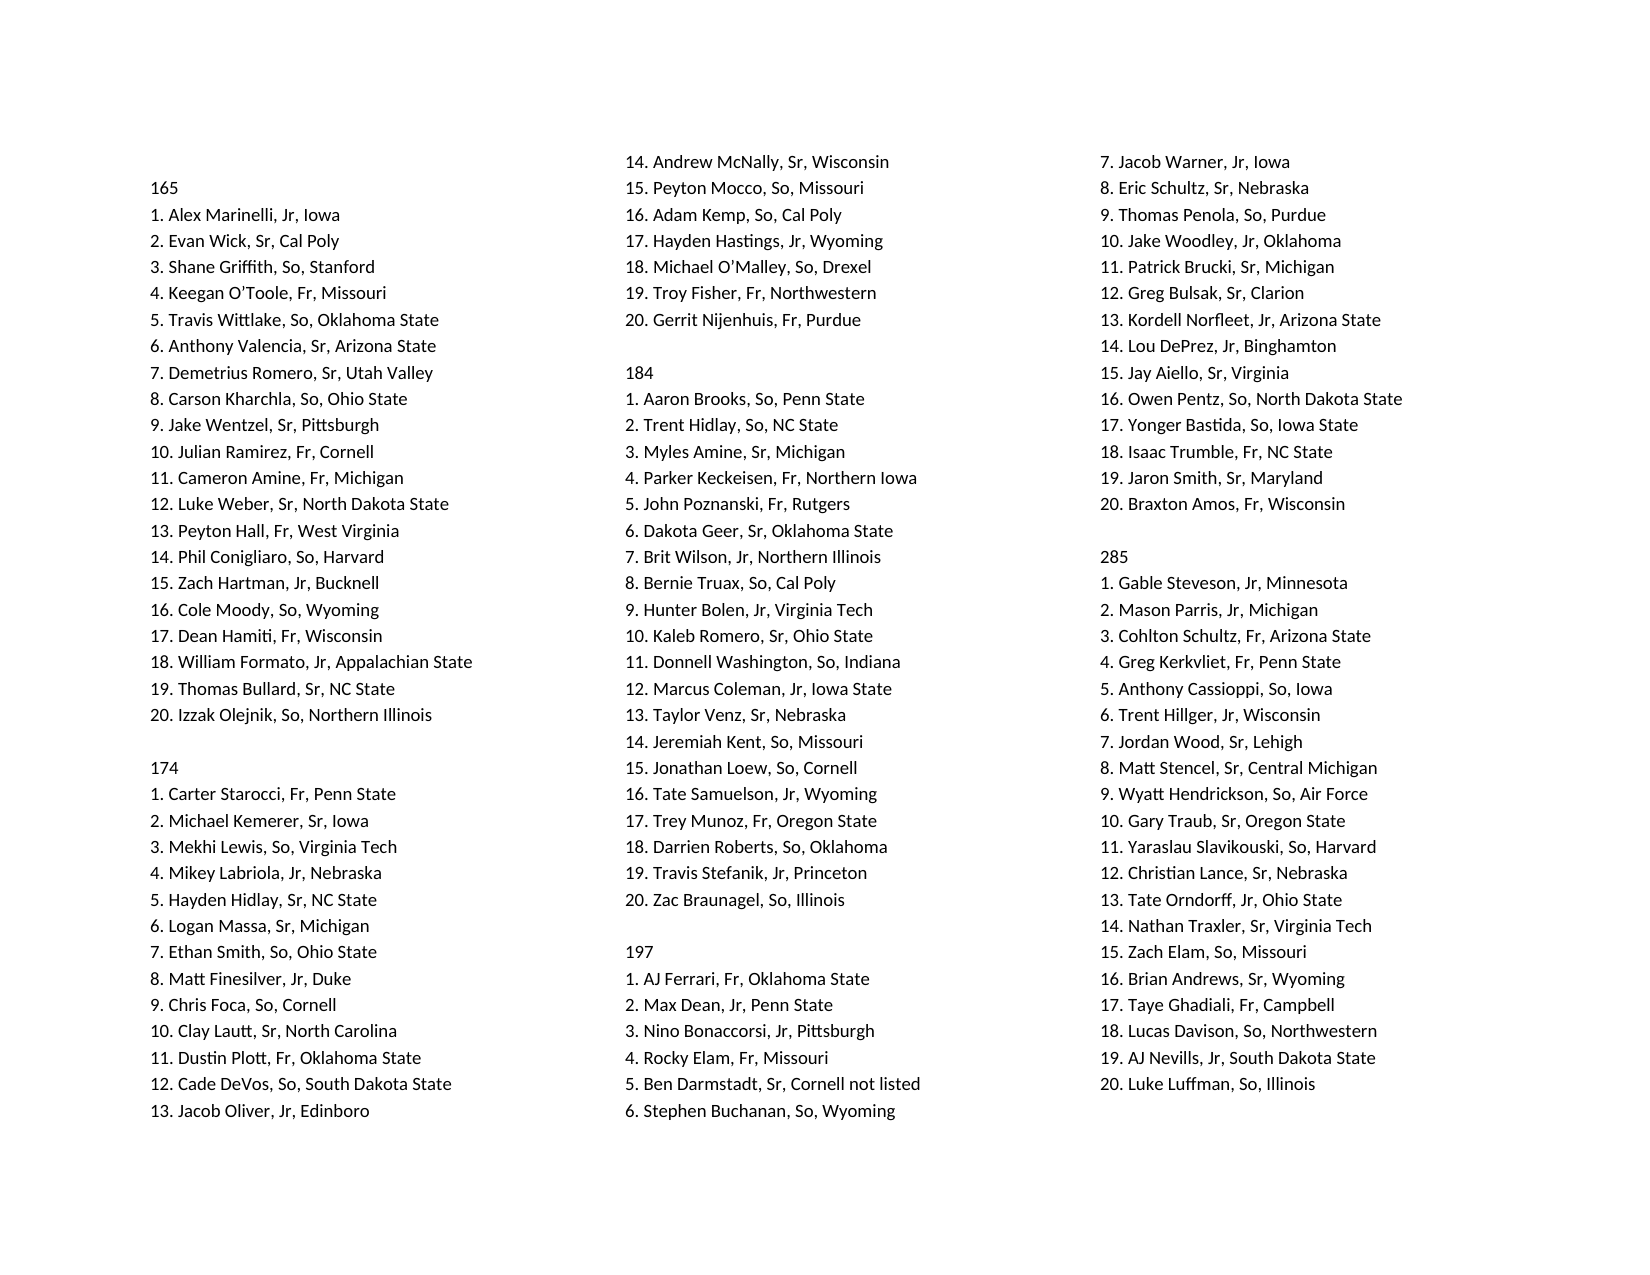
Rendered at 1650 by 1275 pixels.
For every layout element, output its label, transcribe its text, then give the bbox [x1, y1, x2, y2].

text 14. Phil Conigliaro, So, Harvard [150, 545, 550, 568]
text 17. Yonger Bastida, So, Iowa State [1100, 413, 1500, 436]
text 12. Greg Bulsak, Sr, Clarion [1100, 282, 1500, 305]
text 2. Mason Parris, Jr, Michigan [1100, 598, 1500, 621]
text 8. Bernie Truax, So, Cal Poly [625, 572, 1025, 594]
text 5. Anthony Cassioppi, So, Iowa [1100, 677, 1500, 700]
text 19. Jaron Smith, Sr, Maryland [1100, 466, 1500, 489]
text 4. Rocky Elam, Fr, Missouri [625, 1046, 1025, 1069]
text 10. Julian Ramirez, Fr, Cornell [150, 440, 550, 463]
text 1. Gable Steveson, Jr, Minnesota [1100, 572, 1500, 594]
text 7. Jordan Wood, Sr, Lehigh [1100, 730, 1500, 753]
text 1. AJ Ferrari, Fr, Oklahoma State [625, 967, 1025, 990]
text 8. Matt Finesilver, Jr, Duke [150, 967, 550, 990]
text 20. Gerrit Nijenhuis, Fr, Purdue [625, 308, 1025, 331]
text 18. William Formato, Jr, Appalachian State [150, 651, 550, 674]
text 5. Ben Darmstadt, Sr, Cornell not listed [625, 1072, 1025, 1095]
text 1. Carter Starocci, Fr, Penn State [150, 782, 550, 805]
text 15. Jay Aiello, Sr, Virginia [1100, 361, 1500, 384]
text 15. Jonathan Loew, So, Cornell [625, 756, 1025, 779]
text 3. Myles Amine, Sr, Michigan [625, 440, 1025, 463]
text 14. Nathan Traxler, Sr, Virginia Tech [1100, 914, 1500, 937]
text 15. Zach Elam, So, Missouri [1100, 941, 1500, 963]
text 10. Kaleb Romero, Sr, Ohio State [625, 624, 1025, 647]
text 13. Taylor Venz, Sr, Nebraska [625, 703, 1025, 726]
text 18. Lucas Davison, So, Northwestern [1100, 1020, 1500, 1043]
text 8. Carson Kharchla, So, Ohio State [150, 387, 550, 410]
text 9. Thomas Penola, So, Purdue [1100, 203, 1500, 226]
text 14. Lou DePrez, Jr, Binghamton [1100, 334, 1500, 357]
text 11. Yaraslau Slavikouski, So, Harvard [1100, 835, 1500, 858]
text 11. Patrick Brucki, Sr, Michigan [1100, 255, 1500, 278]
text 3. Mekhi Lewis, So, Virginia Tech [150, 835, 550, 858]
text 4. Mikey Labriola, Jr, Nebraska [150, 862, 550, 884]
text 6. Dakota Geer, Sr, Oklahoma State [625, 519, 1025, 542]
text 6. Trent Hillger, Jr, Wisconsin [1100, 703, 1500, 726]
text 14. Jeremiah Kent, So, Missouri [625, 730, 1025, 753]
text 197 [625, 941, 1025, 963]
text 17. Dean Hamiti, Fr, Wisconsin [150, 624, 550, 647]
text 2. Trent Hidlay, So, NC State [625, 413, 1025, 436]
text 13. Kordell Norfleet, Jr, Arizona State [1100, 308, 1500, 331]
text 285 [1100, 545, 1500, 568]
text 19. Thomas Bullard, Sr, NC State [150, 677, 550, 700]
text 1. Alex Marinelli, Jr, Iowa [150, 203, 550, 226]
text 4. Keegan O’Toole, Fr, Missouri [150, 282, 550, 305]
text 11. Donnell Washington, So, Indiana [625, 651, 1025, 674]
text 10. Gary Traub, Sr, Oregon State [1100, 809, 1500, 832]
text 12. Marcus Coleman, Jr, Iowa State [625, 677, 1025, 700]
text 174 [150, 756, 550, 779]
text 2. Michael Kemerer, Sr, Iowa [150, 809, 550, 832]
text 13. Peyton Hall, Fr, West Virginia [150, 519, 550, 542]
text 2. Max Dean, Jr, Penn State [625, 993, 1025, 1016]
text 16. Adam Kemp, So, Cal Poly [625, 203, 1025, 226]
text 10. Clay Lautt, Sr, North Carolina [150, 1020, 550, 1043]
text 16. Cole Moody, So, Wyoming [150, 598, 550, 621]
text 17. Taye Ghadiali, Fr, Campbell [1100, 993, 1500, 1016]
text 7. Brit Wilson, Jr, Northern Illinois [625, 545, 1025, 568]
text 3. Nino Bonaccorsi, Jr, Pittsburgh [625, 1020, 1025, 1043]
text 20. Luke Luffman, So, Illinois [1100, 1072, 1500, 1095]
text 9. Jake Wentzel, Sr, Pittsburgh [150, 413, 550, 436]
text 11. Cameron Amine, Fr, Michigan [150, 466, 550, 489]
text 15. Peyton Mocco, So, Missouri [625, 176, 1025, 199]
text 16. Tate Samuelson, Jr, Wyoming [625, 782, 1025, 805]
text 3. Cohlton Schultz, Fr, Arizona State [1100, 624, 1500, 647]
text 9. Chris Foca, So, Cornell [150, 993, 550, 1016]
text 1. Aaron Brooks, So, Penn State [625, 387, 1025, 410]
text 7. Ethan Smith, So, Ohio State [150, 941, 550, 963]
text 6. Logan Massa, Sr, Michigan [150, 914, 550, 937]
text 16. Owen Pentz, So, North Dakota State [1100, 387, 1500, 410]
text 13. Tate Orndorff, Jr, Ohio State [1100, 888, 1500, 911]
text 3. Shane Griffith, So, Stanford [150, 255, 550, 278]
text 6. Anthony Valencia, Sr, Arizona State [150, 334, 550, 357]
text 10. Jake Woodley, Jr, Oklahoma [1100, 229, 1500, 252]
text 9. Hunter Bolen, Jr, Virginia Tech [625, 598, 1025, 621]
text 9. Wyatt Hendrickson, So, Air Force [1100, 782, 1500, 805]
text 12. Cade DeVos, So, South Dakota State [150, 1072, 550, 1095]
text 184 [625, 361, 1025, 384]
text 12. Christian Lance, Sr, Nebraska [1100, 862, 1500, 884]
text 7. Demetrius Romero, Sr, Utah Valley [150, 361, 550, 384]
text 18. Michael O’Malley, So, Drexel [625, 255, 1025, 278]
text 19. Troy Fisher, Fr, Northwestern [625, 282, 1025, 305]
text 4. Parker Keckeisen, Fr, Northern Iowa [625, 466, 1025, 489]
text 20. Zac Braunagel, So, Illinois [625, 888, 1025, 911]
text 19. Travis Stefanik, Jr, Princeton [625, 862, 1025, 884]
text 20. Izzak Olejnik, So, Northern Illinois [150, 703, 550, 726]
text 5. Travis Wittlake, So, Oklahoma State [150, 308, 550, 331]
text 11. Dustin Plott, Fr, Oklahoma State [150, 1046, 550, 1069]
text 12. Luke Weber, Sr, North Dakota State [150, 493, 550, 516]
text 8. Matt Stencel, Sr, Central Michigan [1100, 756, 1500, 779]
text 20. Braxton Amos, Fr, Wisconsin [1100, 493, 1500, 516]
text 8. Eric Schultz, Sr, Nebraska [1100, 176, 1500, 199]
text 18. Isaac Trumble, Fr, NC State [1100, 440, 1500, 463]
text 6. Stephen Buchanan, So, Wyoming [625, 1099, 1025, 1122]
text 4. Greg Kerkvliet, Fr, Penn State [1100, 651, 1500, 674]
text 13. Jacob Oliver, Jr, Edinboro [150, 1099, 550, 1122]
text 15. Zach Hartman, Jr, Bucknell [150, 572, 550, 594]
text 18. Darrien Roberts, So, Oklahoma [625, 835, 1025, 858]
text 5. Hayden Hidlay, Sr, NC State [150, 888, 550, 911]
text 165 [150, 176, 550, 199]
text 17. Hayden Hastings, Jr, Wyoming [625, 229, 1025, 252]
text 19. AJ Nevills, Jr, South Dakota State [1100, 1046, 1500, 1069]
text 7. Jacob Warner, Jr, Iowa [1100, 150, 1500, 173]
text 14. Andrew McNally, Sr, Wisconsin [625, 150, 1025, 173]
text 2. Evan Wick, Sr, Cal Poly [150, 229, 550, 252]
text 5. John Poznanski, Fr, Rutgers [625, 493, 1025, 516]
text 17. Trey Munoz, Fr, Oregon State [625, 809, 1025, 832]
text 16. Brian Andrews, Sr, Wyoming [1100, 967, 1500, 990]
